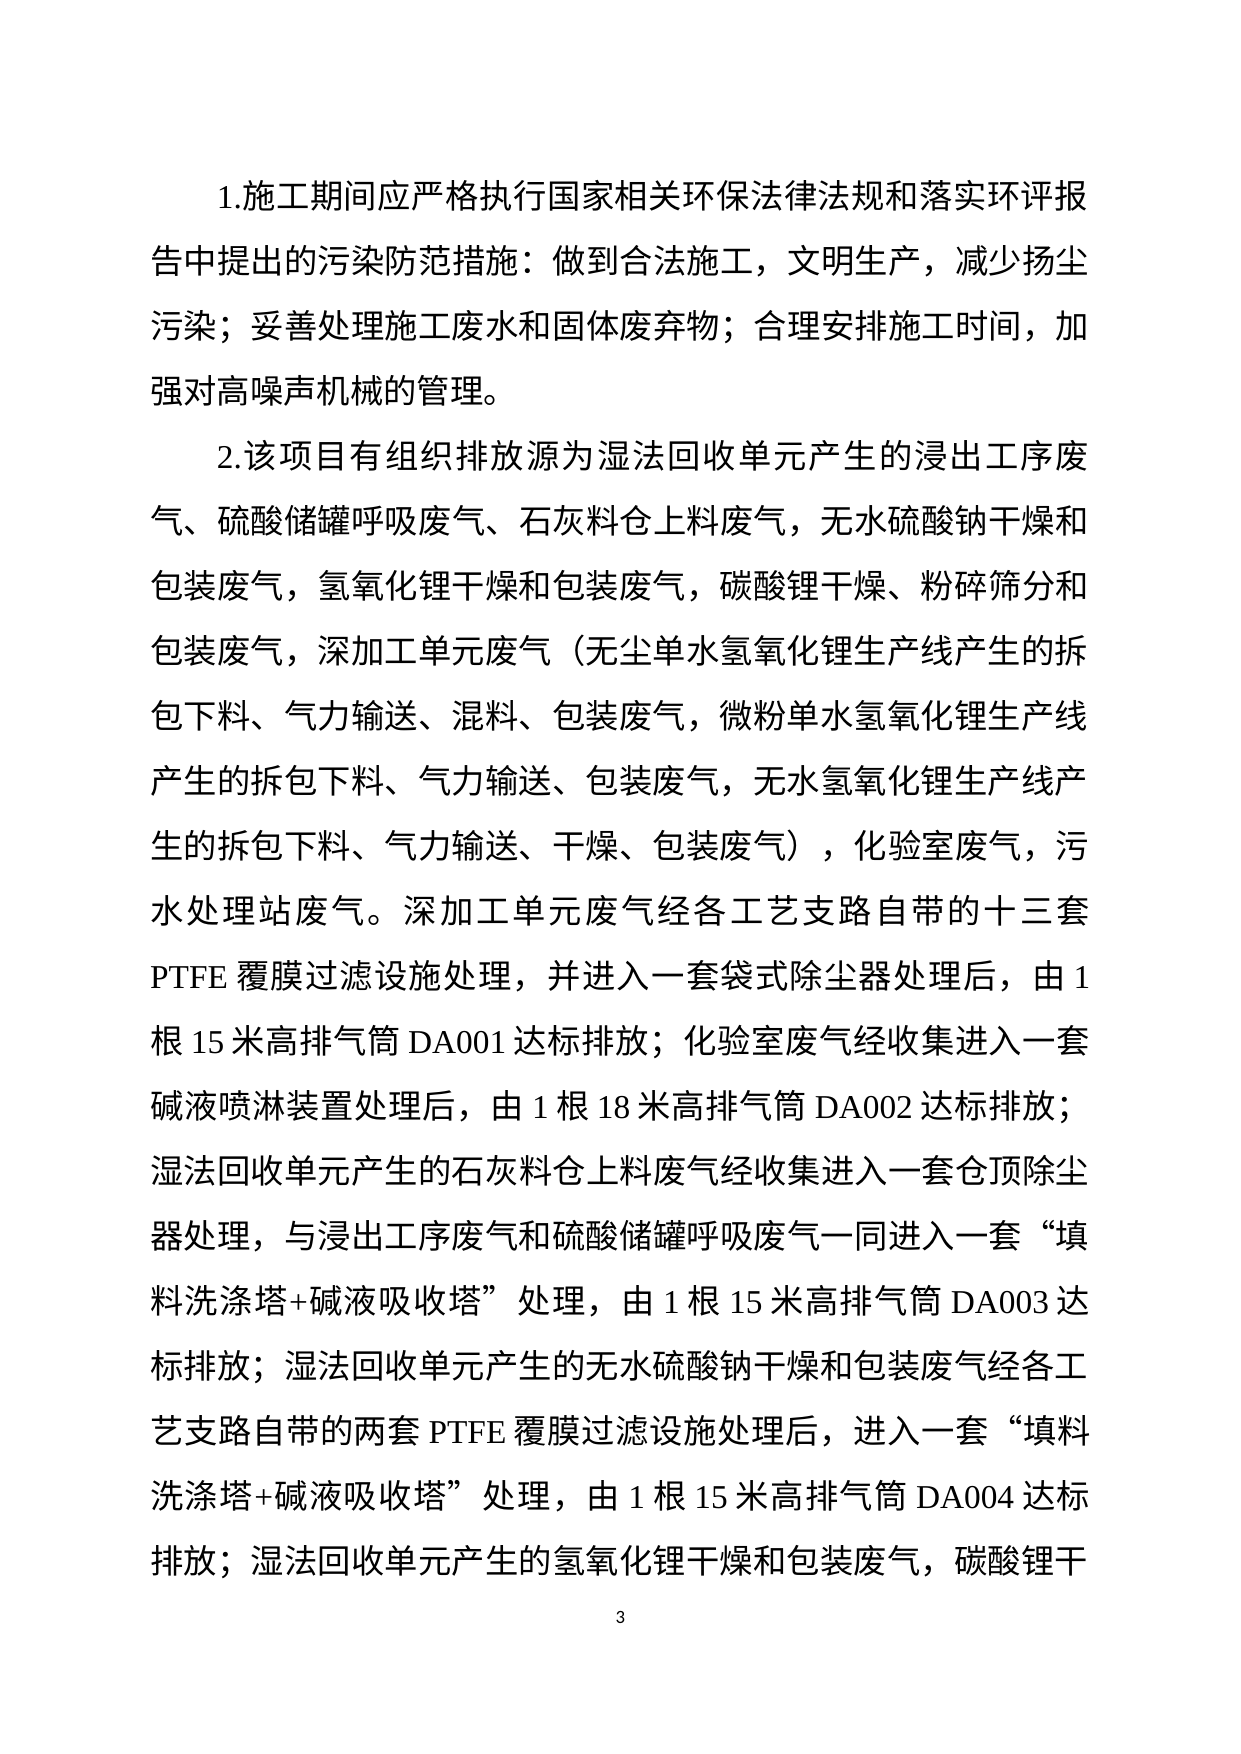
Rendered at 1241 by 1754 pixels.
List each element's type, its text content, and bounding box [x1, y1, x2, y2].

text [150, 422, 1090, 1592]
text 1.施工期间应严格执行国家相关环保法律法规和落实环评报告中提出的污染防范措施：做到合法施工，文明生产，减少扬尘污染；妥善处理施工废水和固体废弃物；合理安排施工时间，加强对高噪声机械的管理。 [150, 162, 1090, 422]
